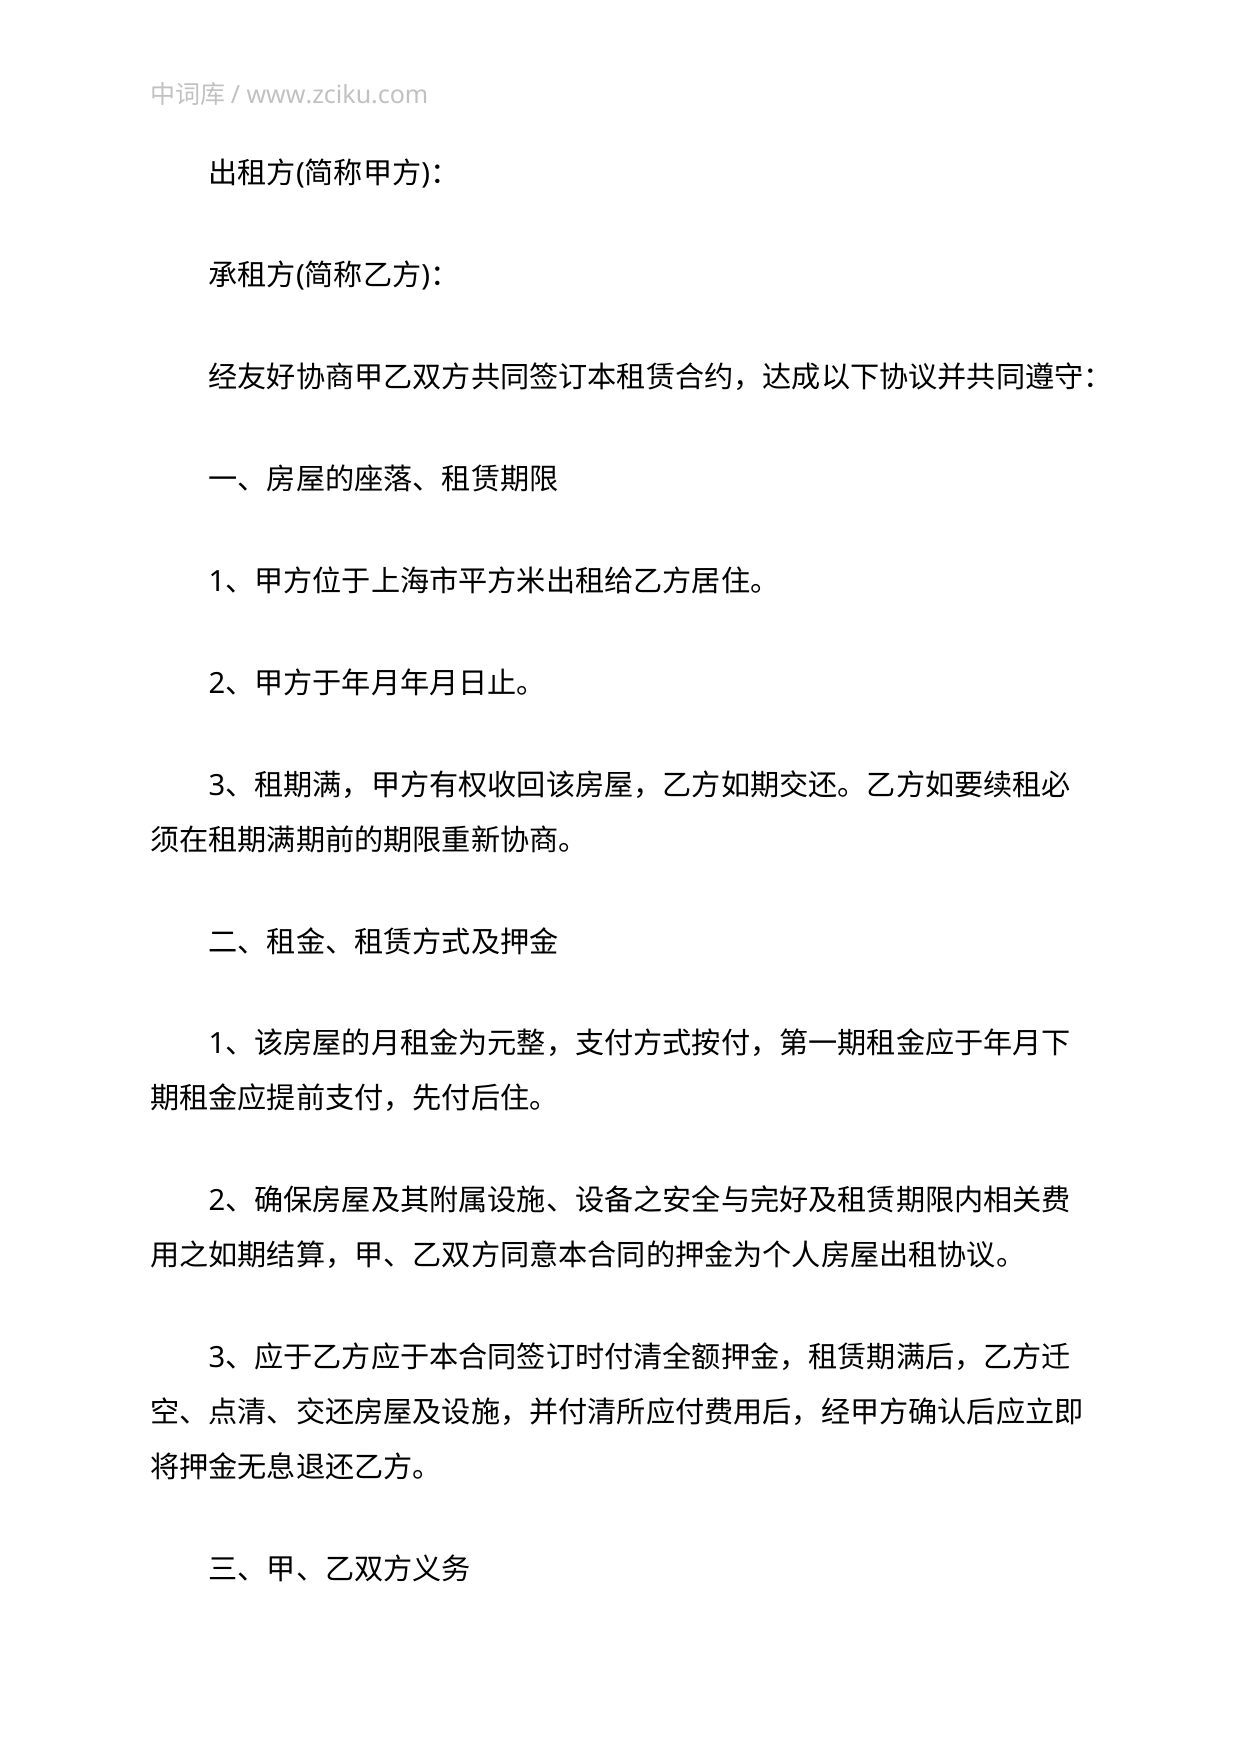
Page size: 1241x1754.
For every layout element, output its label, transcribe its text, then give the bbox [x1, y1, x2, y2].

text 出租方(简称甲方)： [150, 150, 1090, 192]
text 经友好协商甲乙双方共同签订本租赁合约，达成以下协议并共同遵守： [150, 354, 1090, 396]
text 一、房屋的座落、租赁期限 [150, 456, 1090, 498]
text 3、租期满，甲方有权收回该房屋，乙方如期交还。乙方如要续租必须在租期满期前的期限重新协商。 [150, 761, 1090, 859]
text 2、甲方于年月年月日止。 [150, 659, 1090, 702]
text 1、甲方位于上海市平方米出租给乙方居住。 [150, 557, 1090, 600]
text 三、甲、乙双方义务 [150, 1545, 1090, 1587]
text 承租方(简称乙方)： [150, 252, 1090, 294]
text 3、应于乙方应于本合同签订时付清全额押金，租赁期满后，乙方迁空、点清、交还房屋及设施，并付清所应付费用后，经甲方确认后应立即将押金无息退还乙方。 [150, 1333, 1090, 1486]
text 二、租金、租赁方式及押金 [150, 918, 1090, 961]
text 1、该房屋的月租金为元整，支付方式按付，第一期租金应于年月下期租金应提前支付，先付后住。 [150, 1020, 1090, 1117]
text 2、确保房屋及其附属设施、设备之安全与完好及租赁期限内相关费用之如期结算，甲、乙双方同意本合同的押金为个人房屋出租协议。 [150, 1177, 1090, 1274]
